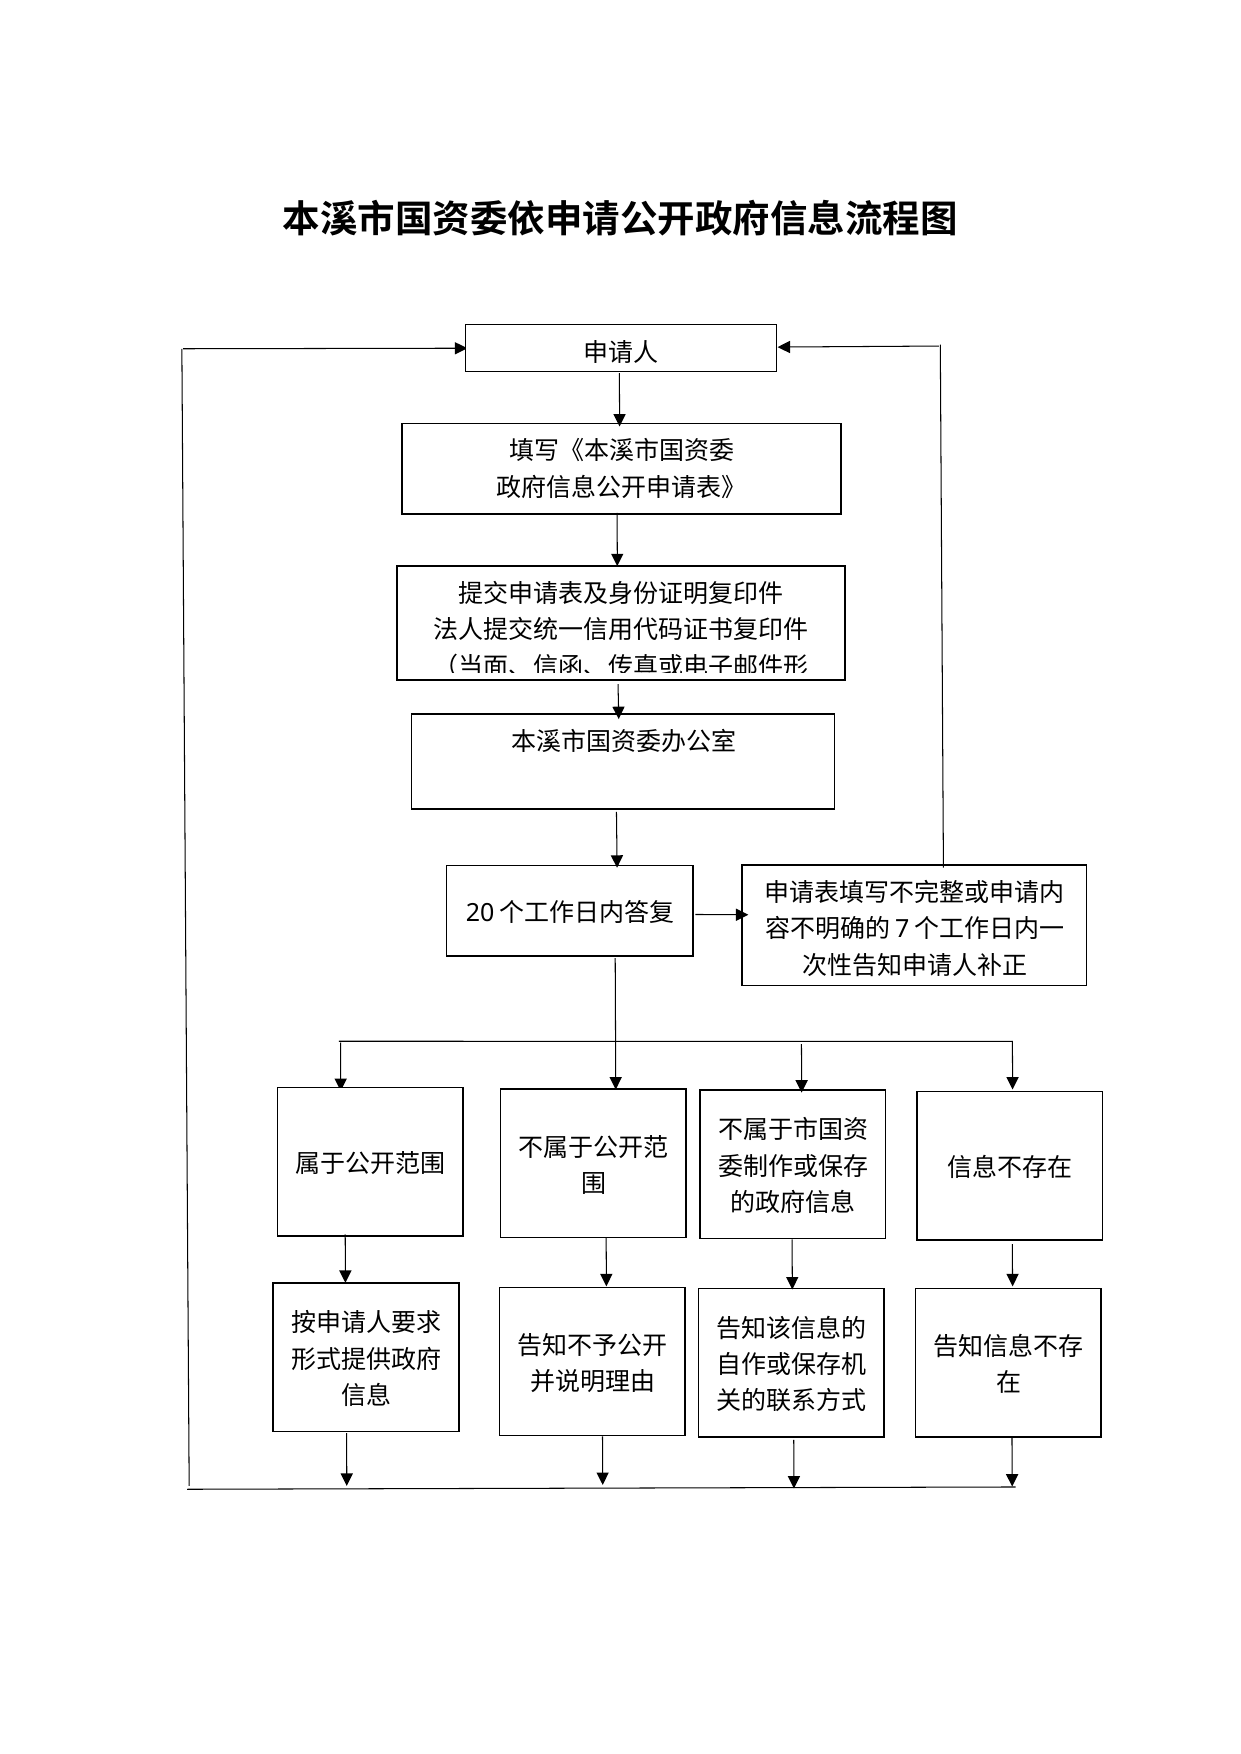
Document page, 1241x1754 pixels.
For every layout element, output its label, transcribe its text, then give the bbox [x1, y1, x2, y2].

text 本溪市国资委依申请公开政府信息流程图 [187, 184, 1053, 249]
